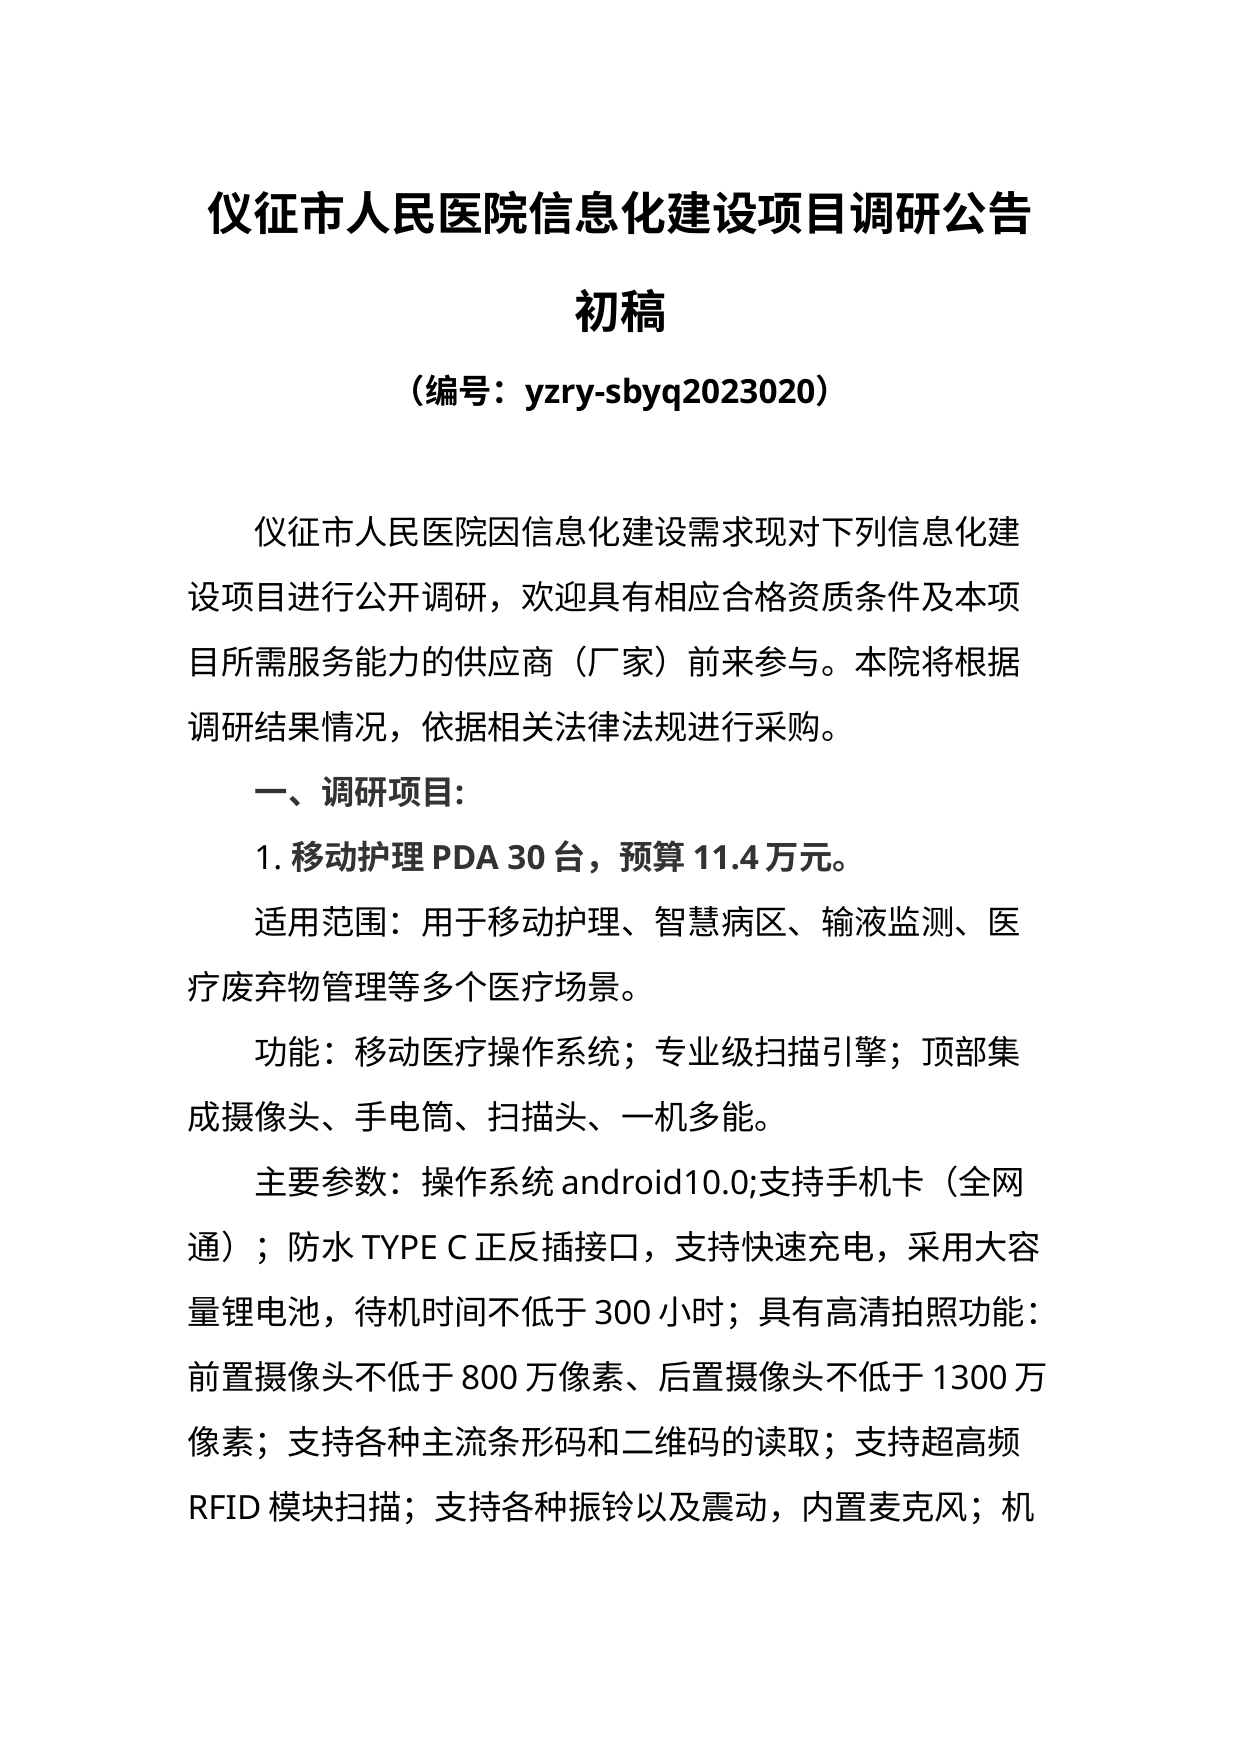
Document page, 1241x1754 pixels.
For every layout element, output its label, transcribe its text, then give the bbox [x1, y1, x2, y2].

text （编号：yzry-sbyq2023020） [187, 357, 1053, 422]
text 1. 移动护理PDA 30台，预算11.4万元。 [187, 822, 1053, 887]
text 仪征市人民医院信息化建设项目调研公告初稿 [187, 162, 1053, 357]
text 仪征市人民医院因信息化建设需求现对下列信息化建设项目进行公开调研，欢迎具有相应合格资质条件及本项目所需服务能力的供应商（厂家）前来参与。本院将根据调研结果情况，依据相关法律法规进行采购。 [187, 497, 1053, 757]
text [187, 1147, 1053, 1537]
text 一、调研项目: [187, 757, 1053, 822]
text 适用范围：用于移动护理、智慧病区、输液监测、医疗废弃物管理等多个医疗场景。 [187, 887, 1053, 1017]
text 功能：移动医疗操作系统；专业级扫描引擎；顶部集成摄像头、手电筒、扫描头、一机多能。 [187, 1017, 1053, 1147]
